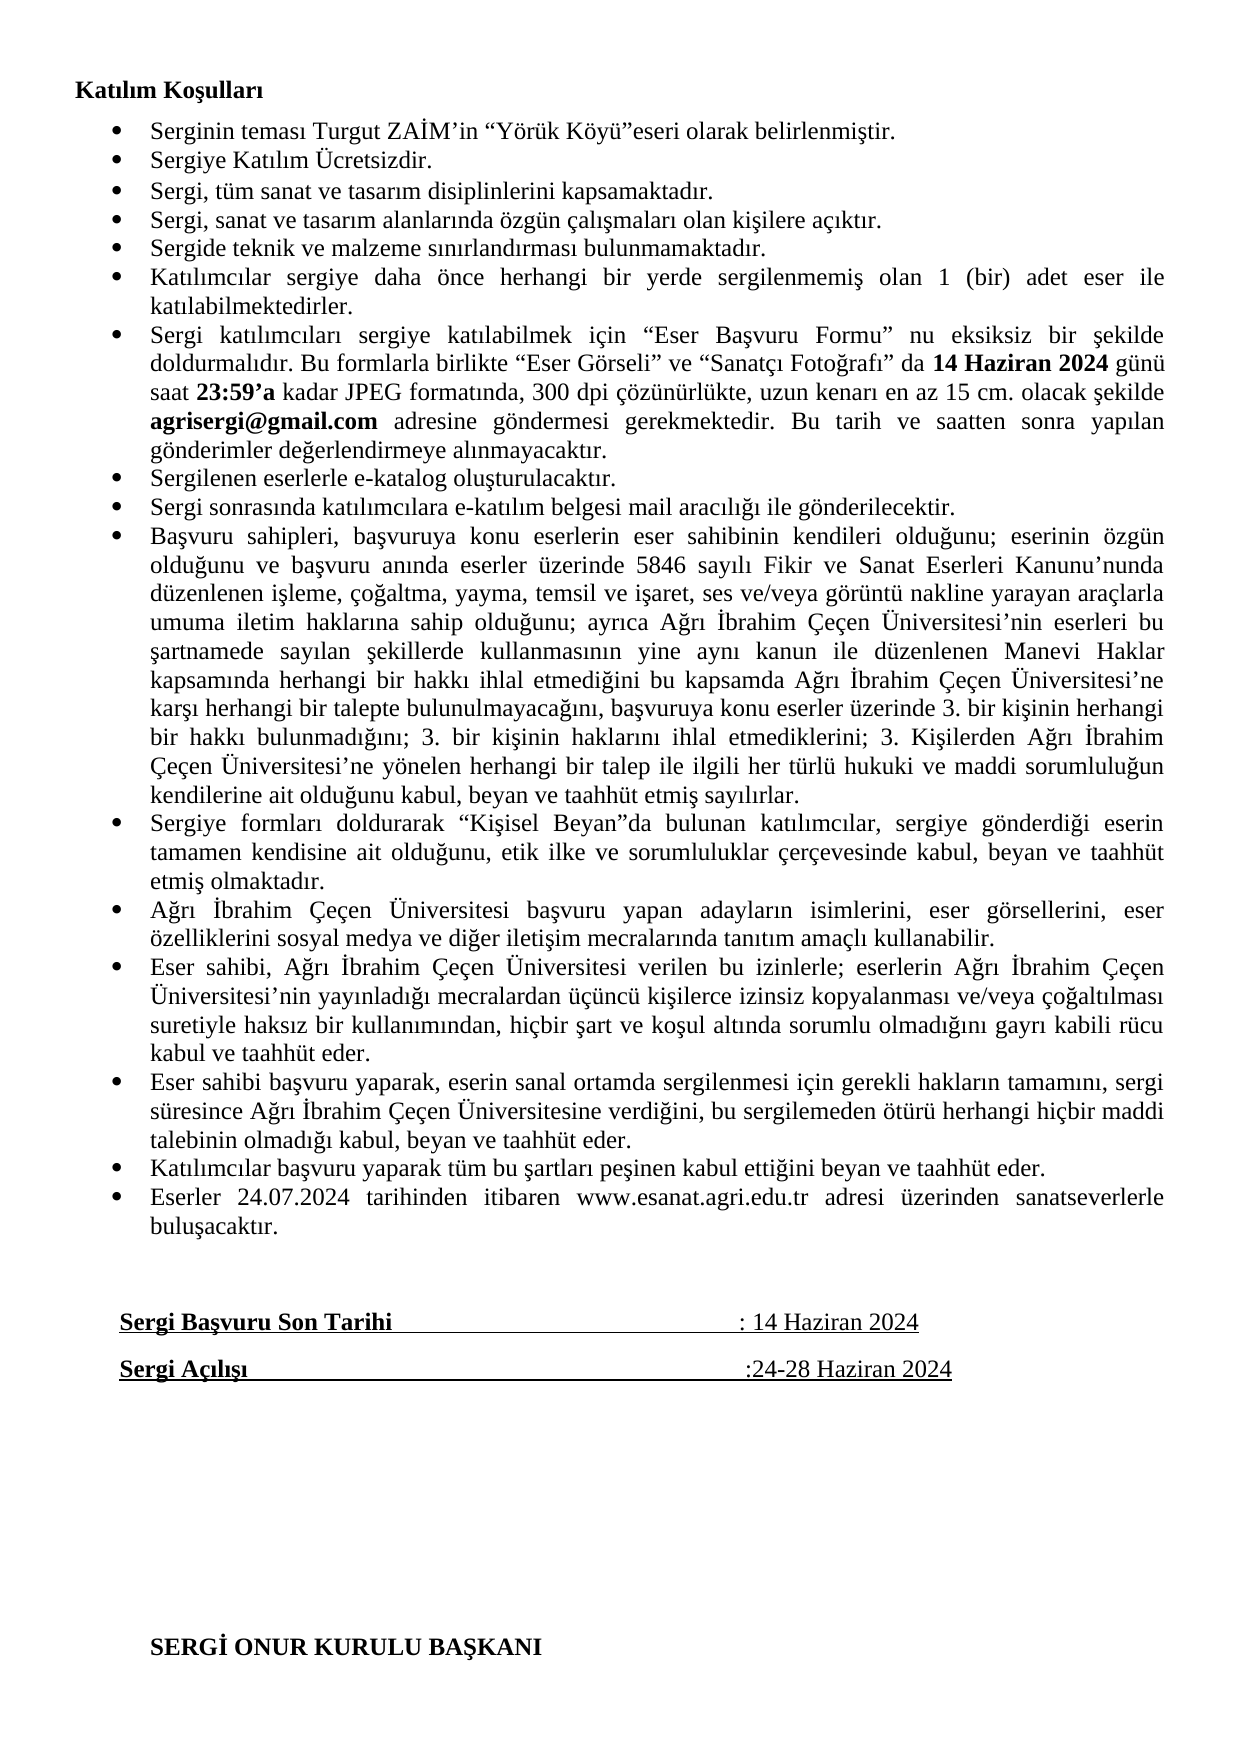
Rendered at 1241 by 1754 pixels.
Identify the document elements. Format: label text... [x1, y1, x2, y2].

list Eser sahibi başvuru yaparak, eserin sanal ortamda sergilenmesi için gerekli hakların tamamını, sergi süresince Ağrı İbrahim Çeçen Üniversitesine verdiğini, bu sergilemeden ötürü herhangi hiçbir maddi talebinin olmadığı kabul, beyan ve taahhüt eder. [112, 1067, 1165, 1153]
list Sergiye formları doldurarak “Kişisel Beyan”da bulunan katılımcılar, sergiye gönderdiği eserin tamamen kendisine ait olduğunu, etik ilke ve sorumluluklar çerçevesinde kabul, beyan ve taahhüt etmiş olmaktadır. [112, 808, 1165, 895]
list SERGİ ONUR KURULU BAŞKANI [150, 1632, 1165, 1661]
list Ağrı İbrahim Çeçen Üniversitesi başvuru yapan adayların isimlerini, eser görsellerini, eser özelliklerini sosyal medya ve diğer iletişim mecralarında tanıtım amaçlı kullanabilir. [112, 895, 1165, 952]
list Sergi, tüm sanat ve tasarım disiplinlerini kapsamaktadır. [112, 176, 1165, 205]
list Sergide teknik ve malzeme sınırlandırması bulunmamaktadır. [112, 233, 1165, 262]
text Sergi Başvuru Son Tarihi : 14 Haziran 2024 [119, 1307, 1165, 1335]
list Sergiye Katılım Ücretsizdir. [112, 145, 1165, 174]
list Sergi, sanat ve tasarım alanlarında özgün çalışmaları olan kişilere açıktır. [112, 205, 1165, 233]
list Sergi katılımcıları sergiye katılabilmek için “Eser Başvuru Formu” nu eksiksiz bir şekilde doldurmalıdır. Bu formlarla birlikte “Eser Görseli” ve “Sanatçı Fotoğrafı” da 14 Haziran 2024 günü saat 23:59’a kadar JPEG formatında, 300 dpi çözünürlükte, uzun kenarı en az 15 cm. olacak şekilde agrisergi@gmail.com adresine göndermesi gerekmektedir. Bu tarih ve saatten sonra yapılan gönderimler değerlendirmeye alınmayacaktır. [112, 320, 1165, 463]
text Sergi Açılışı :24-28 Haziran 2024 [119, 1354, 1165, 1383]
list Katılımcılar sergiye daha önce herhangi bir yerde sergilenmemiş olan 1 (bir) adet eser ile katılabilmektedirler. [112, 262, 1165, 320]
list Katılımcılar başvuru yaparak tüm bu şartları peşinen kabul ettiğini beyan ve taahhüt eder. [112, 1153, 1165, 1182]
list Eser sahibi, Ağrı İbrahim Çeçen Üniversitesi verilen bu izinlerle; eserlerin Ağrı İbrahim Çeçen Üniversitesi’nin yayınladığı mecralardan üçüncü kişilerce izinsiz kopyalanması ve/veya çoğaltılması suretiyle haksız bir kullanımından, hiçbir şart ve koşul altında sorumlu olmadığını gayrı kabili rücu kabul ve taahhüt eder. [112, 952, 1165, 1067]
list Başvuru sahipleri, başvuruya konu eserlerin eser sahibinin kendileri olduğunu; eserinin özgün olduğunu ve başvuru anında eserler üzerinde 5846 sayılı Fikir ve Sanat Eserleri Kanunu’nunda düzenlenen işleme, çoğaltma, yayma, temsil ve işaret, ses ve/veya görüntü nakline yarayan araçlarla umuma iletim haklarına sahip olduğunu; ayrıca Ağrı İbrahim Çeçen Üniversitesi’nin eserleri bu şartnamede sayılan şekillerde kullanmasının yine aynı kanun ile düzenlenen Manevi Haklar kapsamında herhangi bir hakkı ihlal etmediğini bu kapsamda Ağrı İbrahim Çeçen Üniversitesi’ne karşı herhangi bir talepte bulunulmayacağını, başvuruya konu eserler üzerinde 3. bir kişinin herhangi bir hakkı bulunmadığını; 3. bir kişinin haklarını ihlal etmediklerini; 3. Kişilerden Ağrı İbrahim Çeçen Üniversitesi’ne yönelen herhangi bir talep ile ilgili her türlü hukuki ve maddi sorumluluğun kendilerine ait olduğunu kabul, beyan ve taahhüt etmiş sayılırlar. [112, 521, 1165, 808]
list Sergi sonrasında katılımcılara e-katılım belgesi mail aracılığı ile gönderilecektir. [112, 492, 1165, 521]
text Katılım Koşulları [75, 75, 1165, 104]
list Eserler 24.07.2024 tarihinden itibaren www.esanat.agri.edu.tr adresi üzerinden sanatseverlerle buluşacaktır. [112, 1182, 1165, 1240]
list Serginin teması Turgut ZAİM’in “Yörük Köyü”eseri olarak belirlenmiştir. [112, 116, 1165, 145]
list Sergilenen eserlerle e-katalog oluşturulacaktır. [112, 463, 1165, 492]
